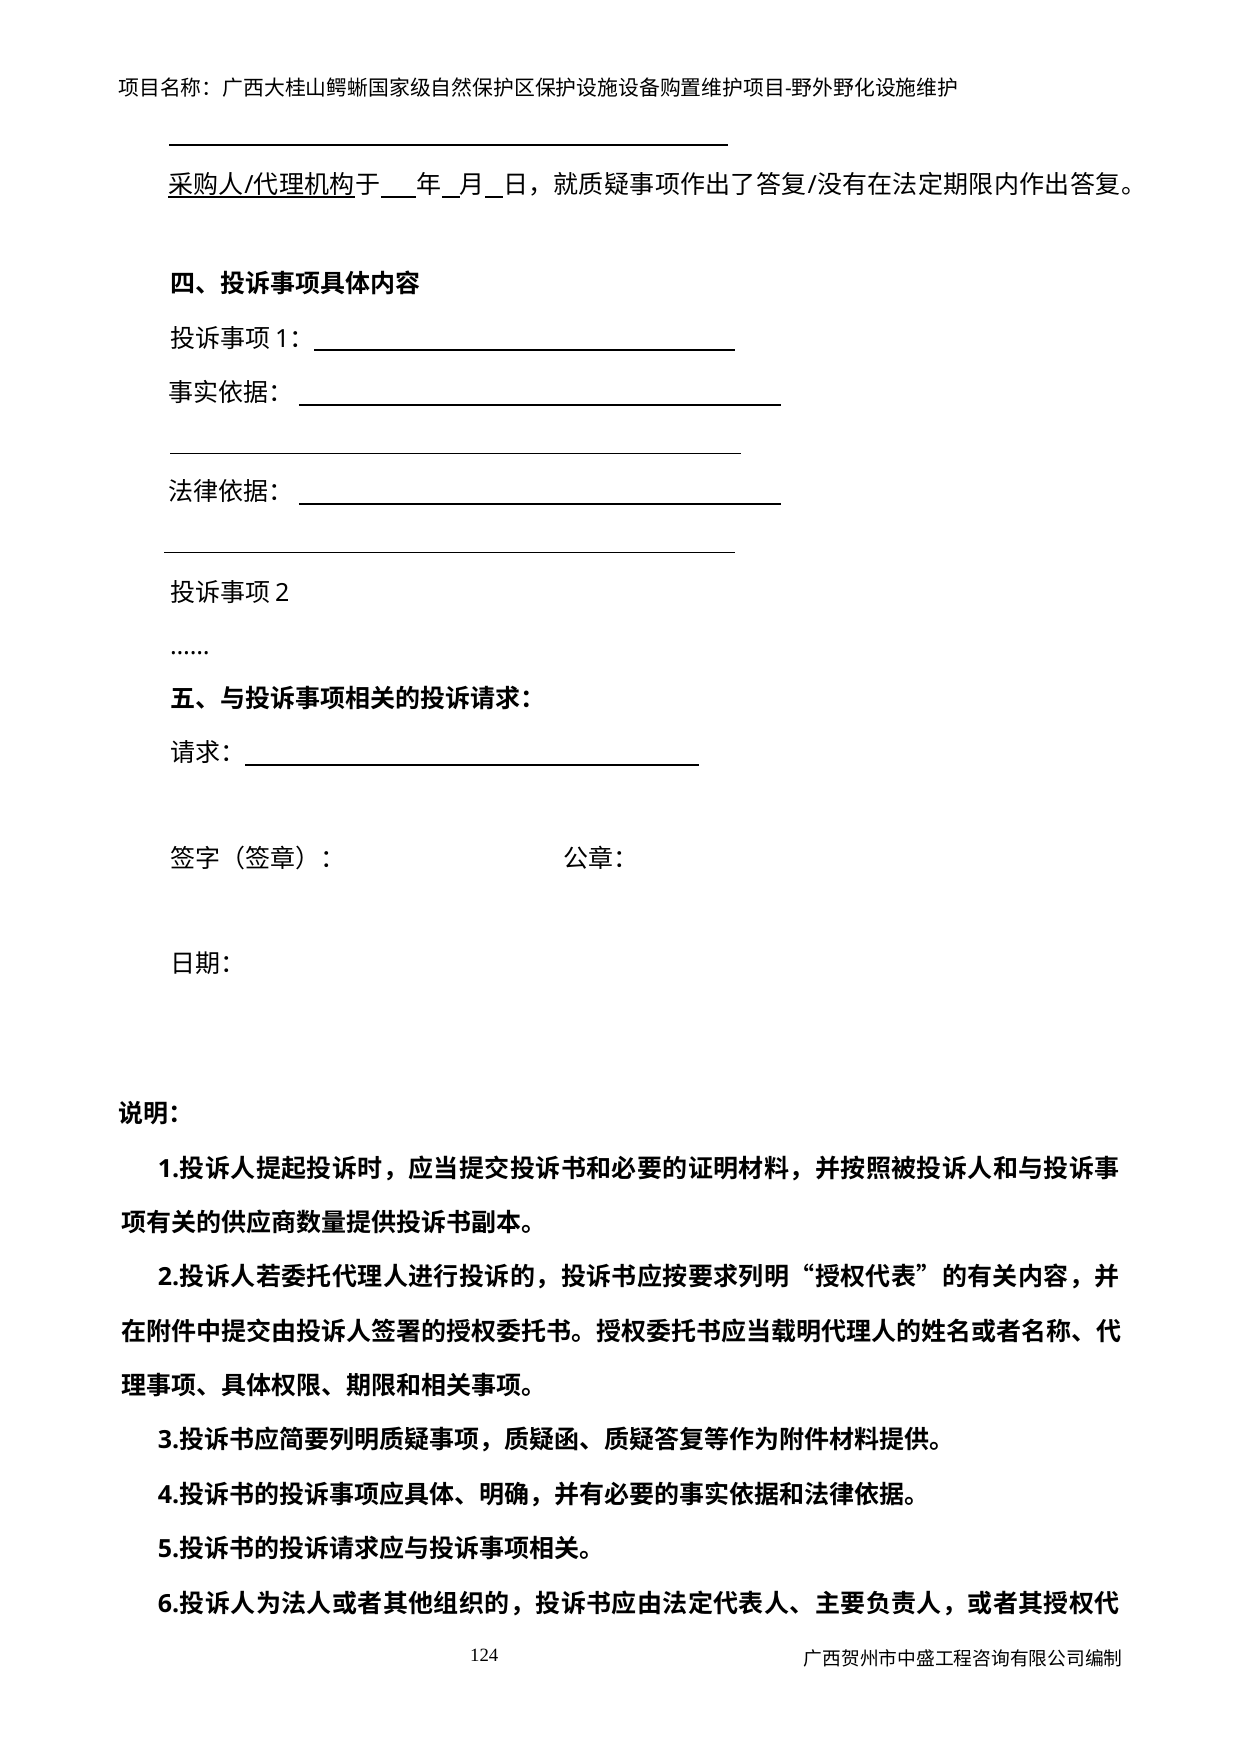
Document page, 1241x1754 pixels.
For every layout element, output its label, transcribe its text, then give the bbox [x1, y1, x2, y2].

text 1.投诉人提起投诉时，应当提交投诉书和必要的证明材料，并按照被投诉人和与投诉事项有关的供应商数量提供投诉书副本。 [121, 1148, 1122, 1239]
text 3.投诉书应简要列明质疑事项，质疑函、质疑答复等作为附件材料提供。 [121, 1420, 1122, 1456]
text 说明： [118, 1094, 1122, 1130]
text 事实依据： [118, 373, 1122, 409]
text 4.投诉书的投诉事项应具体、明确，并有必要的事实依据和法律依据。 [121, 1474, 1122, 1511]
text 法律依据： [118, 472, 1122, 508]
text 2.投诉人若委托代理人进行投诉的，投诉书应按要求列明“授权代表”的有关内容，并在附件中提交由投诉人签署的授权委托书。授权委托书应当载明代理人的姓名或者名称、代理事项、具体权限、期限和相关事项。 [121, 1257, 1122, 1402]
text 签字（签章）： 公章： [121, 838, 1122, 874]
text 五、与投诉事项相关的投诉请求： [121, 678, 1122, 714]
text …… [121, 627, 1122, 661]
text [121, 1583, 1122, 1619]
text 投诉事项2 [121, 573, 1122, 609]
text 5.投诉书的投诉请求应与投诉事项相关。 [121, 1529, 1122, 1565]
text 投诉事项1： [121, 318, 1122, 354]
text 请求： [121, 733, 1122, 769]
text 采购人/代理机构于 年 月 日，就质疑事项作出了答复/没有在法定期限内作出答复。 [118, 165, 1122, 249]
text 日期： [121, 943, 1122, 980]
text 四、投诉事项具体内容 [121, 264, 1122, 300]
